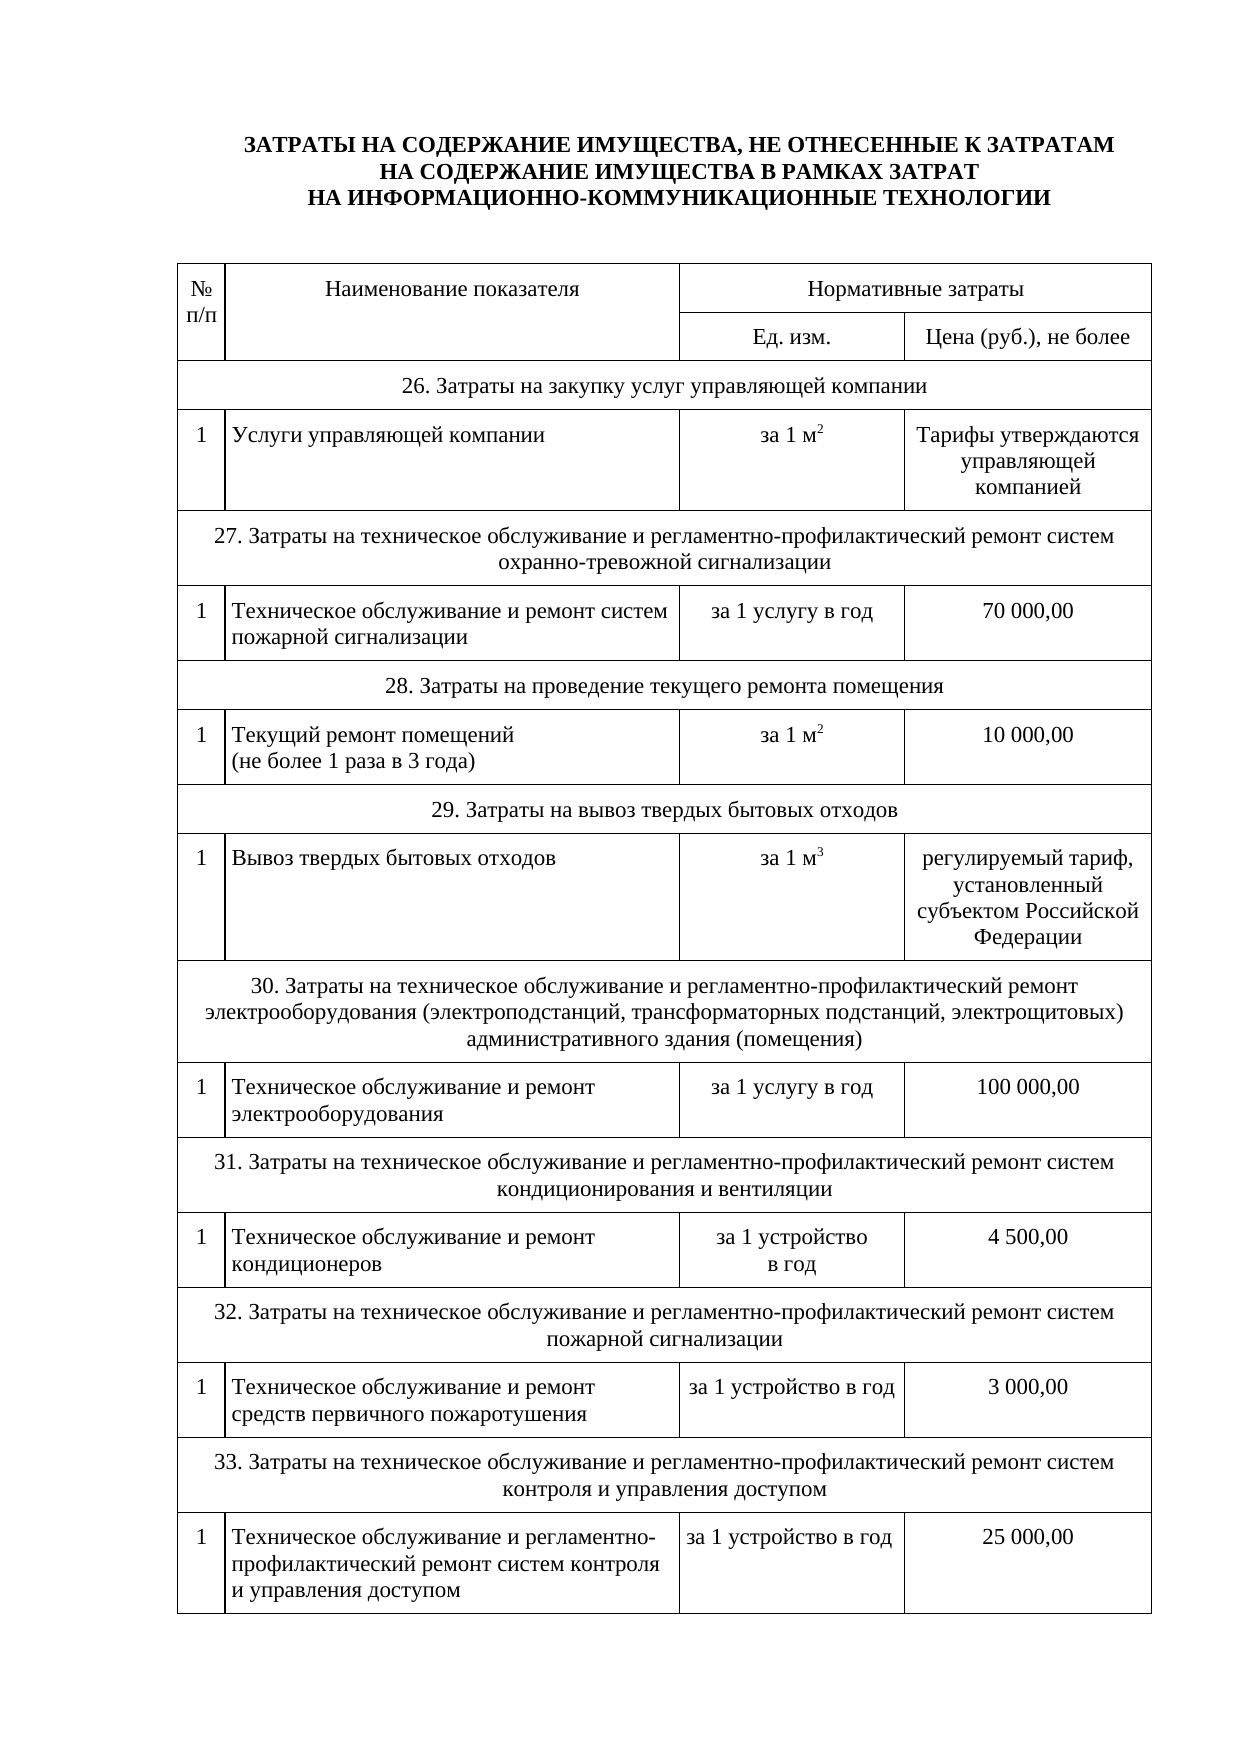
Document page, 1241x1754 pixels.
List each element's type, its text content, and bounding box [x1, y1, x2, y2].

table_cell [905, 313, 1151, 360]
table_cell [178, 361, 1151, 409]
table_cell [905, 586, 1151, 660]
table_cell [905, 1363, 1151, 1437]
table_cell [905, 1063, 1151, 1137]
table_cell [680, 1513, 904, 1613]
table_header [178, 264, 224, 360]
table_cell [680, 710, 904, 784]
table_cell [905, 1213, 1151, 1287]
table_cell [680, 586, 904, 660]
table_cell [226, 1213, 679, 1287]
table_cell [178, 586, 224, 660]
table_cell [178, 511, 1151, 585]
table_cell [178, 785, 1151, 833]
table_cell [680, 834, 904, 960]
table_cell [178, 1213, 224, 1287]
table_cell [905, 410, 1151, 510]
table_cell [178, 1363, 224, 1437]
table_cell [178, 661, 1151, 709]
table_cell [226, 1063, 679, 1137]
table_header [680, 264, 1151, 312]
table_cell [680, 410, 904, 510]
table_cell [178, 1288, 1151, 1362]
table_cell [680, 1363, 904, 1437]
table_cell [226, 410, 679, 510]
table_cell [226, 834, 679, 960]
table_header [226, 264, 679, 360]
title НА ИНФОРМАЦИОННО-КОММУНИКАЦИОННЫЕ ТЕХНОЛОГИИ [177, 184, 1181, 210]
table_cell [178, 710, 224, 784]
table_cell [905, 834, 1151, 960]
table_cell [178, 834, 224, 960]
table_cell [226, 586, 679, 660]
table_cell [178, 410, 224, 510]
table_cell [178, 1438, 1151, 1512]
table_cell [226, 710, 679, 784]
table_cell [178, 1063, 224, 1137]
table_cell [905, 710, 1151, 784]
title НА СОДЕРЖАНИЕ ИМУЩЕСТВА В РАМКАХ ЗАТРАТ [177, 158, 1181, 184]
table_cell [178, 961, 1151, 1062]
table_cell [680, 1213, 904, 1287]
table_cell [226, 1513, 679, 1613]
title ЗАТРАТЫ НА СОДЕРЖАНИЕ ИМУЩЕСТВА, НЕ ОТНЕСЕННЫЕ К ЗАТРАТАМ [177, 131, 1181, 158]
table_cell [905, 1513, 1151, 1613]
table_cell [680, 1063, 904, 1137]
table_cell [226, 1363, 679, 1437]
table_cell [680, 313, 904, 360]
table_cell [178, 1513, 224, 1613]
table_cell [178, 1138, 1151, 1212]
